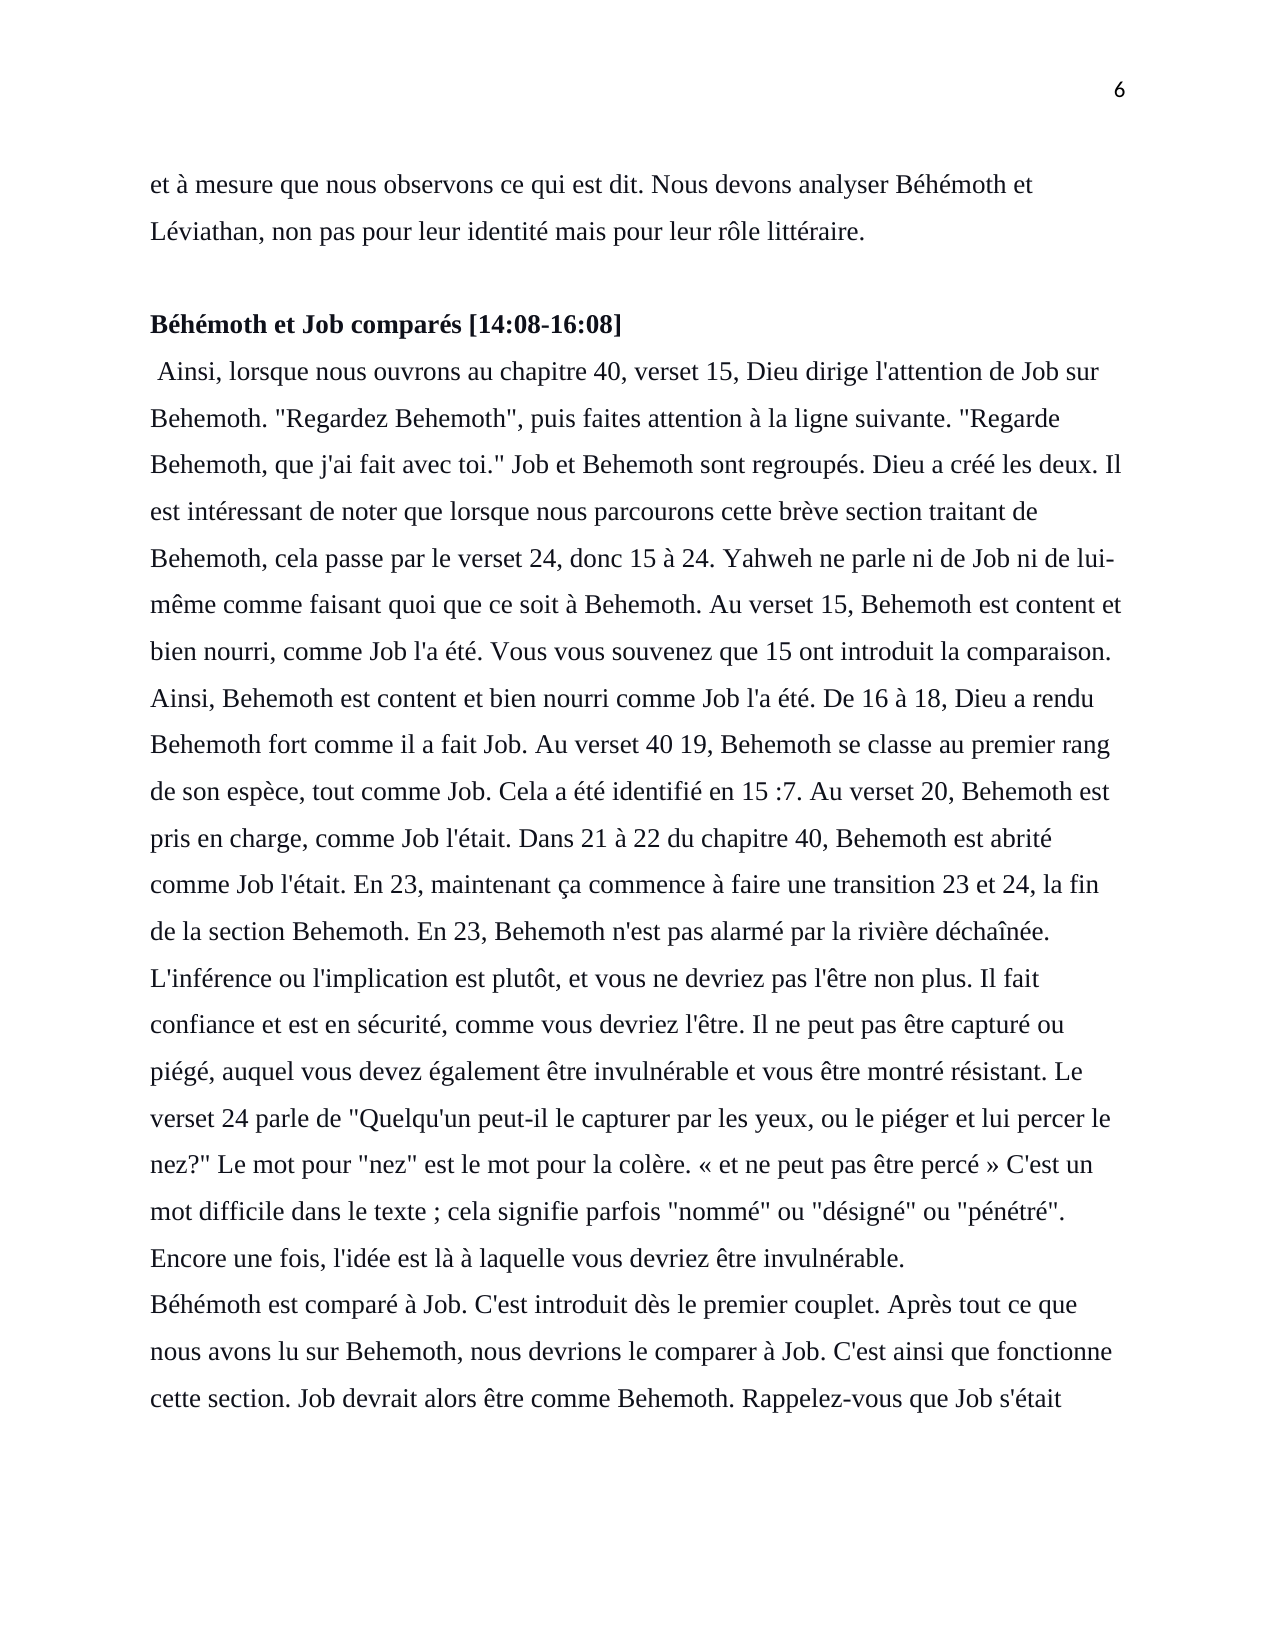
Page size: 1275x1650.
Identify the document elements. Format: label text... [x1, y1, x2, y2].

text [150, 1289, 1125, 1413]
text Ainsi, lorsque nous ouvrons au chapitre 40, verset 15, Dieu dirige l'attention de Job sur Behemoth. "Regardez Behemoth", puis faites attention à la ligne suivante. "Regarde Behemoth, que j'ai fait avec toi." Job et Behemoth sont regroupés. Dieu a créé les deux. Il est intéressant de noter que lorsque nous parcourons cette brève section traitant de Behemoth, cela passe par le verset 24, donc 15 à 24. Yahweh ne parle ni de Job ni de lui-même comme faisant quoi que ce soit à Behemoth. Au verset 15, Behemoth est content et bien nourri, comme Job l'a été. Vous vous souvenez que 15 ont introduit la comparaison. Ainsi, Behemoth est content et bien nourri comme Job l'a été. De 16 à 18, Dieu a rendu Behemoth fort comme il a fait Job. Au verset 40 19, Behemoth se classe au premier rang de son espèce, tout comme Job. Cela a été identifié en 15 :7. Au verset 20, Behemoth est pris en charge, comme Job l'était. Dans 21 à 22 du chapitre 40, Behemoth est abrité comme Job l'était. En 23, maintenant ça commence à faire une transition 23 et 24, la fin de la section Behemoth. En 23, Behemoth n'est pas alarmé par la rivière déchaînée. L'inférence ou l'implication est plutôt, et vous ne devriez pas l'être non plus. Il fait confiance et est en sécurité, comme vous devriez l'être. Il ne peut pas être capturé ou piégé, auquel vous devez également être invulnérable et vous être montré résistant. Le verset 24 parle de "Quelqu'un peut-il le capturer par les yeux, ou le piéger et lui percer le nez?" Le mot pour "nez" est le mot pour la colère. « et ne peut pas être percé » C'est un mot difficile dans le texte ; cela signifie parfois "nommé" ou "désigné" ou "pénétré". Encore une fois, l'idée est là à laquelle vous devriez être invulnérable. [150, 355, 1125, 1273]
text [150, 169, 1125, 246]
text Béhémoth et Job comparés [14:08-16:08] [150, 309, 1125, 340]
